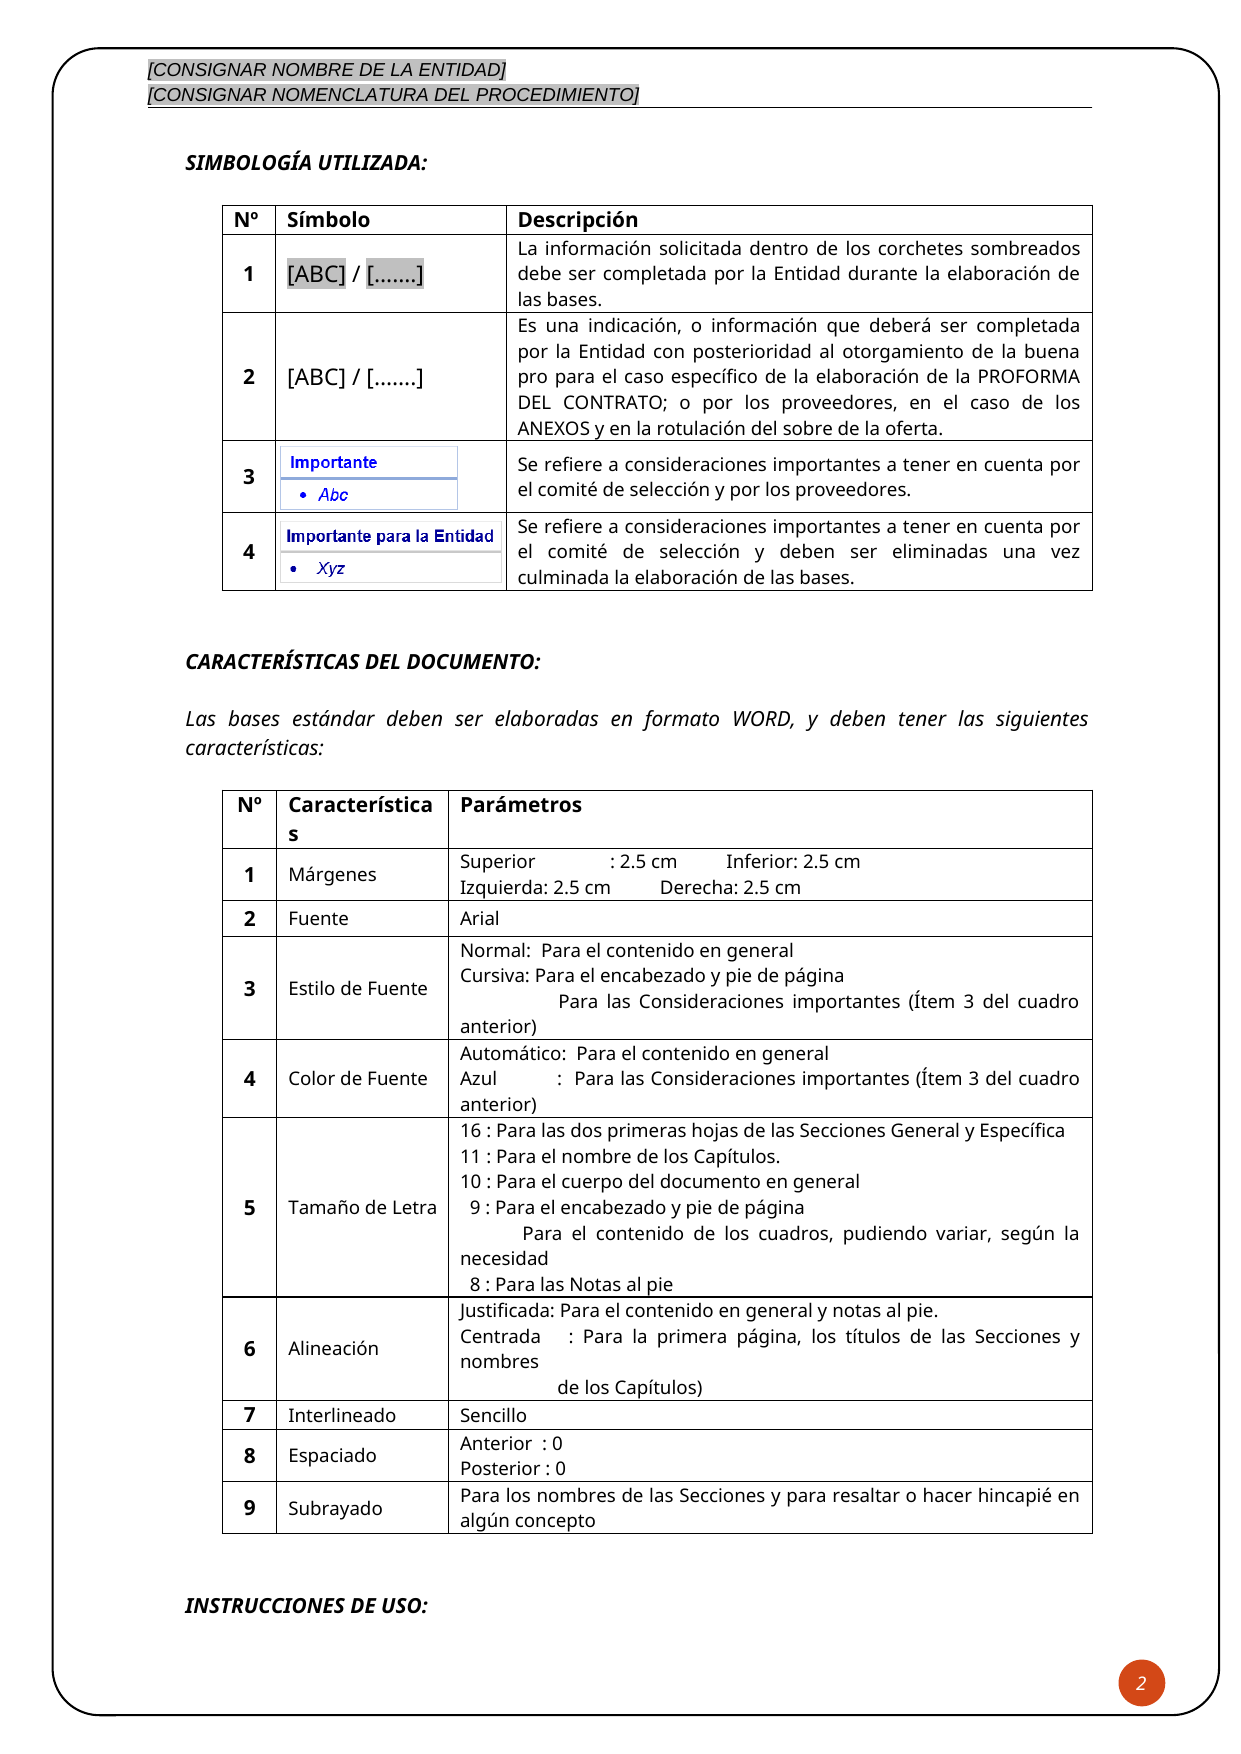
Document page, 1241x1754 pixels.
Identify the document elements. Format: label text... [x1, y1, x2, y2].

table_cell Superior : 2.5 cm Inferior: 2.5 cm Izquierda: 2.5 cm Derecha: 2.5 cm [449, 849, 1092, 900]
table_cell Arial [449, 901, 1092, 936]
table_cell Espaciado [277, 1430, 448, 1481]
table_cell Interlineado [277, 1401, 448, 1429]
table_cell 4 [223, 1040, 276, 1117]
table_cell [460, 441, 506, 512]
table_header Parámetros [449, 791, 1092, 847]
table_cell 1 [223, 849, 276, 900]
table_cell 2 [223, 901, 276, 936]
table_cell Estilo de Fuente [277, 937, 448, 1039]
table_cell 3 [223, 441, 275, 512]
text CARACTERÍSTICAS DEL DOCUMENTO: [185, 647, 1092, 676]
table_cell [ABC] / […….] [276, 235, 506, 312]
table_cell La información solicitada dentro de los corchetes sombreados debe ser completada por la Entidad durante la elaboración de las bases. [507, 235, 1092, 312]
table_cell Justificada: Para el contenido en general y notas al pie. Centrada : Para la primera página, los títulos de las Secciones y nombres de los Capítulos) [449, 1298, 1092, 1399]
table_cell 4 [223, 513, 275, 589]
table_cell Márgenes [277, 849, 448, 900]
table_cell Se refiere a consideraciones importantes a tener en cuenta por el comité de selección y por los proveedores. [507, 441, 1092, 512]
table_cell 16 : Para las dos primeras hojas de las Secciones General y Específica 11 : Para el nombre de los Capítulos. 10 : Para el cuerpo del documento en general 9 : Para el encabezado y pie de página Para el contenido de los cuadros, pudiendo variar, según la necesidad 8 : Para las Notas al pie [449, 1118, 1092, 1296]
table_header Símbolo [276, 206, 506, 234]
table_header Nº [223, 206, 275, 234]
picture [278, 441, 460, 512]
table_header Características [277, 791, 448, 847]
table_cell 1 [223, 235, 275, 312]
table_cell Es una indicación, o información que deberá ser completada por la Entidad con posterioridad al otorgamiento de la buena pro para el caso específico de la elaboración de la PROFORMA DEL CONTRATO; o por los proveedores, en el caso de los ANEXOS y en la rotulación del sobre de la oferta. [507, 313, 1092, 440]
text SIMBOLOGÍA UTILIZADA: [185, 148, 1092, 176]
table_cell 7 [223, 1401, 276, 1429]
table_cell 3 [223, 937, 276, 1039]
table_cell 9 [223, 1482, 276, 1533]
table_cell 5 [223, 1118, 276, 1296]
table_header Nº [223, 791, 276, 847]
table_cell Subrayado [277, 1482, 448, 1533]
table_cell Anterior : 0 Posterior : 0 [449, 1430, 1092, 1481]
text Las bases estándar deben ser elaboradas en formato WORD, y deben tener las siguientes características: [185, 704, 1092, 761]
table_cell 8 [223, 1430, 276, 1481]
table_cell Para los nombres de las Secciones y para resaltar o hacer hincapié en algún concepto [449, 1482, 1092, 1533]
table_cell Se refiere a consideraciones importantes a tener en cuenta por el comité de selección y deben ser eliminadas una vez culminada la elaboración de las bases. [507, 513, 1092, 589]
table_cell [276, 513, 506, 589]
picture [278, 517, 503, 585]
table_cell 2 [223, 313, 275, 440]
table_cell Fuente [277, 901, 448, 936]
table_cell Automático: Para el contenido en general Azul : Para las Consideraciones importantes (Ítem 3 del cuadro anterior) [449, 1040, 1092, 1117]
text INSTRUCCIONES DE USO: [185, 1591, 1092, 1619]
table_cell [ABC] / […….] [276, 313, 506, 440]
table_header Descripción [507, 206, 1092, 234]
table_cell Sencillo [449, 1401, 1092, 1429]
table_cell Color de Fuente [277, 1040, 448, 1117]
table_cell Tamaño de Letra [277, 1118, 448, 1296]
table_cell Normal: Para el contenido en general Cursiva: Para el encabezado y pie de página Para las Consideraciones importantes (Ítem 3 del cuadro anterior) [449, 937, 1092, 1039]
table_cell 6 [223, 1298, 276, 1399]
table_cell Alineación [277, 1298, 448, 1399]
